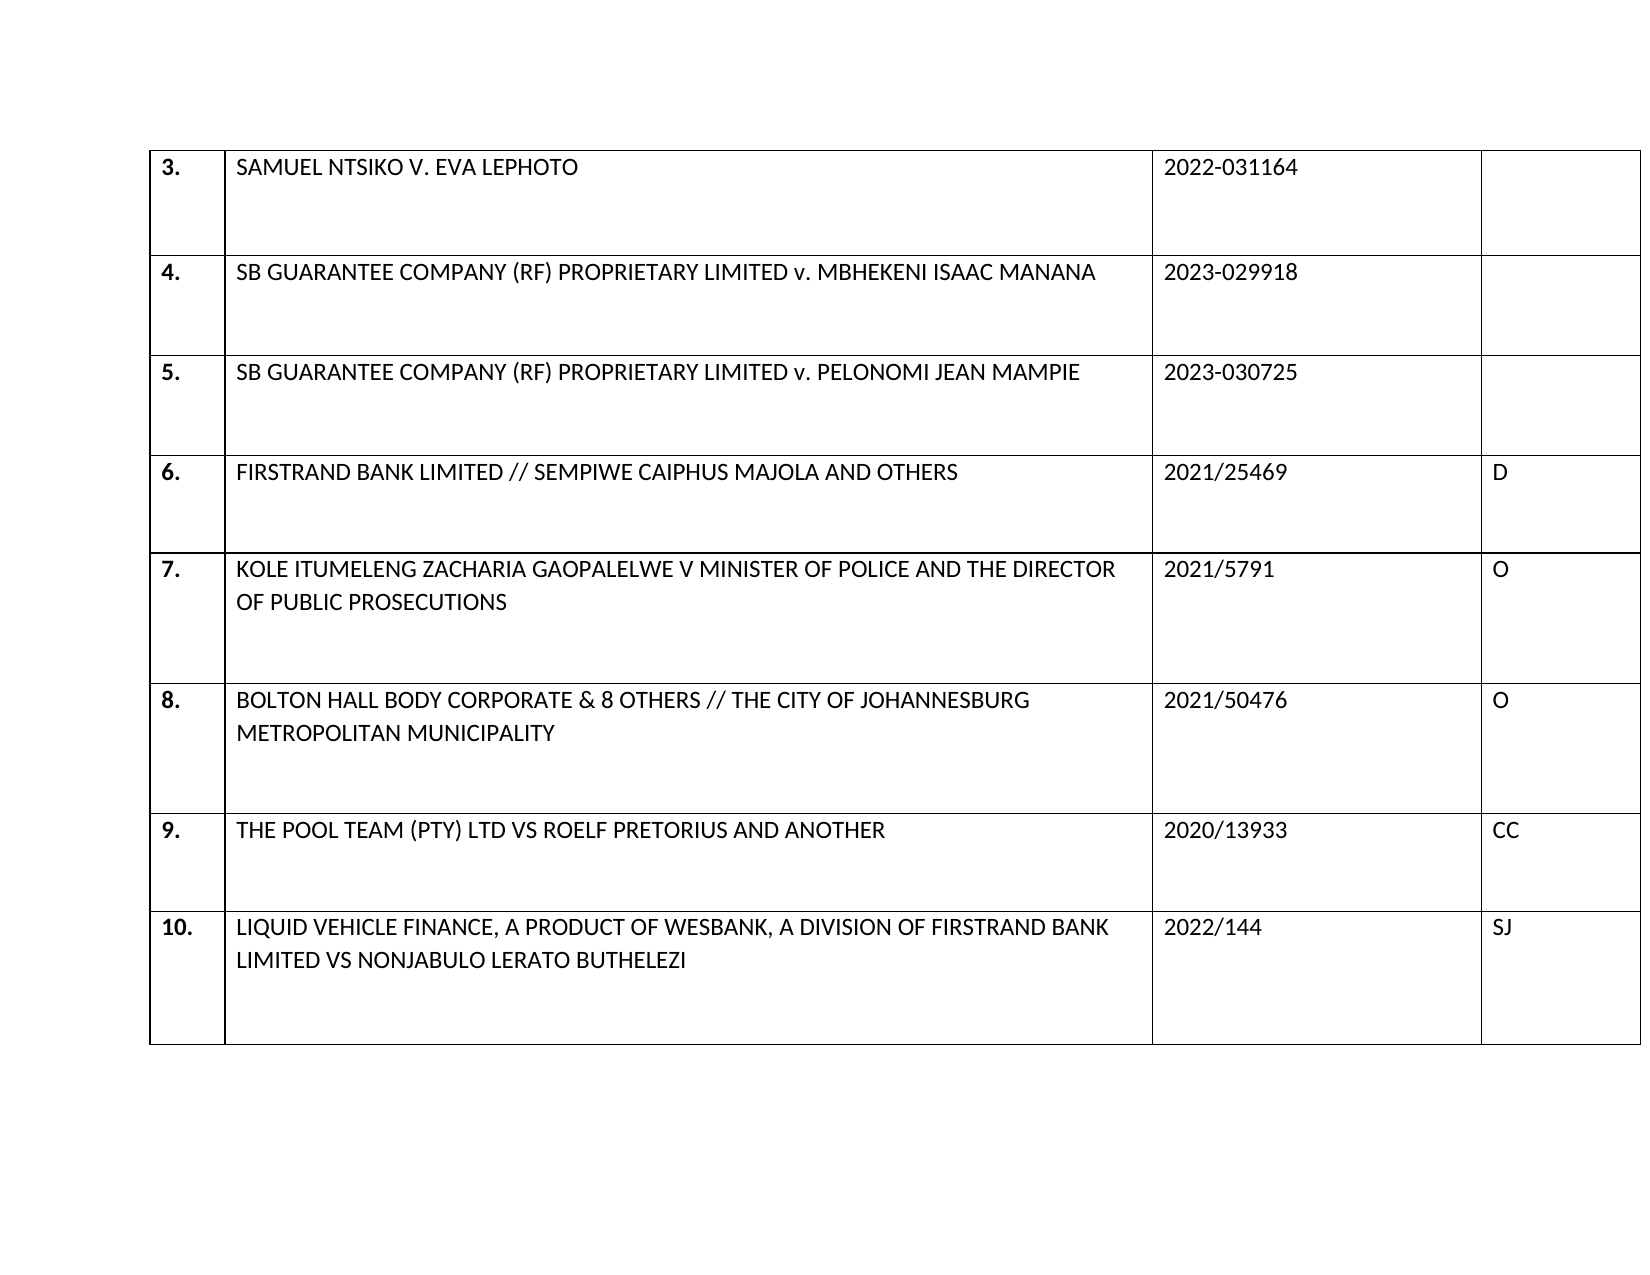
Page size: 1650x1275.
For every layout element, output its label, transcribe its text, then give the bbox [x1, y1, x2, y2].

table_cell 2021/25469 [1153, 456, 1481, 552]
table_cell 8. [151, 684, 224, 813]
table_cell 2021/5791 [1153, 554, 1481, 683]
table_cell 3. [151, 151, 224, 255]
table_cell [1482, 356, 1640, 455]
table_cell SJ [1482, 912, 1640, 1043]
table_cell 2023-030725 [1153, 356, 1481, 455]
table_cell 7. [151, 554, 224, 683]
table_cell O [1482, 684, 1640, 813]
table_cell CC [1482, 814, 1640, 911]
table_cell BOLTON HALL BODY CORPORATE & 8 OTHERS // THE CITY OF JOHANNESBURG METROPOLITAN MUNICIPALITY [226, 684, 1152, 813]
table_cell 2022/144 [1153, 912, 1481, 1043]
table_cell O [1482, 554, 1640, 683]
table_cell [1482, 256, 1640, 355]
table_cell 5. [151, 356, 224, 455]
table_cell SAMUEL NTSIKO V. EVA LEPHOTO [226, 151, 1152, 255]
table_cell THE POOL TEAM (PTY) LTD VS ROELF PRETORIUS AND ANOTHER [226, 814, 1152, 911]
table_cell 2020/13933 [1153, 814, 1481, 911]
table_cell 2023-029918 [1153, 256, 1481, 355]
table_cell SB GUARANTEE COMPANY (RF) PROPRIETARY LIMITED v. MBHEKENI ISAAC MANANA [226, 256, 1152, 355]
table_cell SB GUARANTEE COMPANY (RF) PROPRIETARY LIMITED v. PELONOMI JEAN MAMPIE [226, 356, 1152, 455]
table_cell LIQUID VEHICLE FINANCE, A PRODUCT OF WESBANK, A DIVISION OF FIRSTRAND BANK LIMITED VS NONJABULO LERATO BUTHELEZI [226, 912, 1152, 1043]
table_cell 9. [151, 814, 224, 911]
table_cell [1482, 151, 1640, 255]
table_cell D [1482, 456, 1640, 552]
table_cell 2021/50476 [1153, 684, 1481, 813]
table_cell 4. [151, 256, 224, 355]
table_cell KOLE ITUMELENG ZACHARIA GAOPALELWE V MINISTER OF POLICE AND THE DIRECTOR OF PUBLIC PROSECUTIONS [226, 554, 1152, 683]
table_cell FIRSTRAND BANK LIMITED // SEMPIWE CAIPHUS MAJOLA AND OTHERS [226, 456, 1152, 552]
table_cell 6. [151, 456, 224, 552]
table_cell 2022-031164 [1153, 151, 1481, 255]
table_cell 10. [151, 912, 224, 1043]
